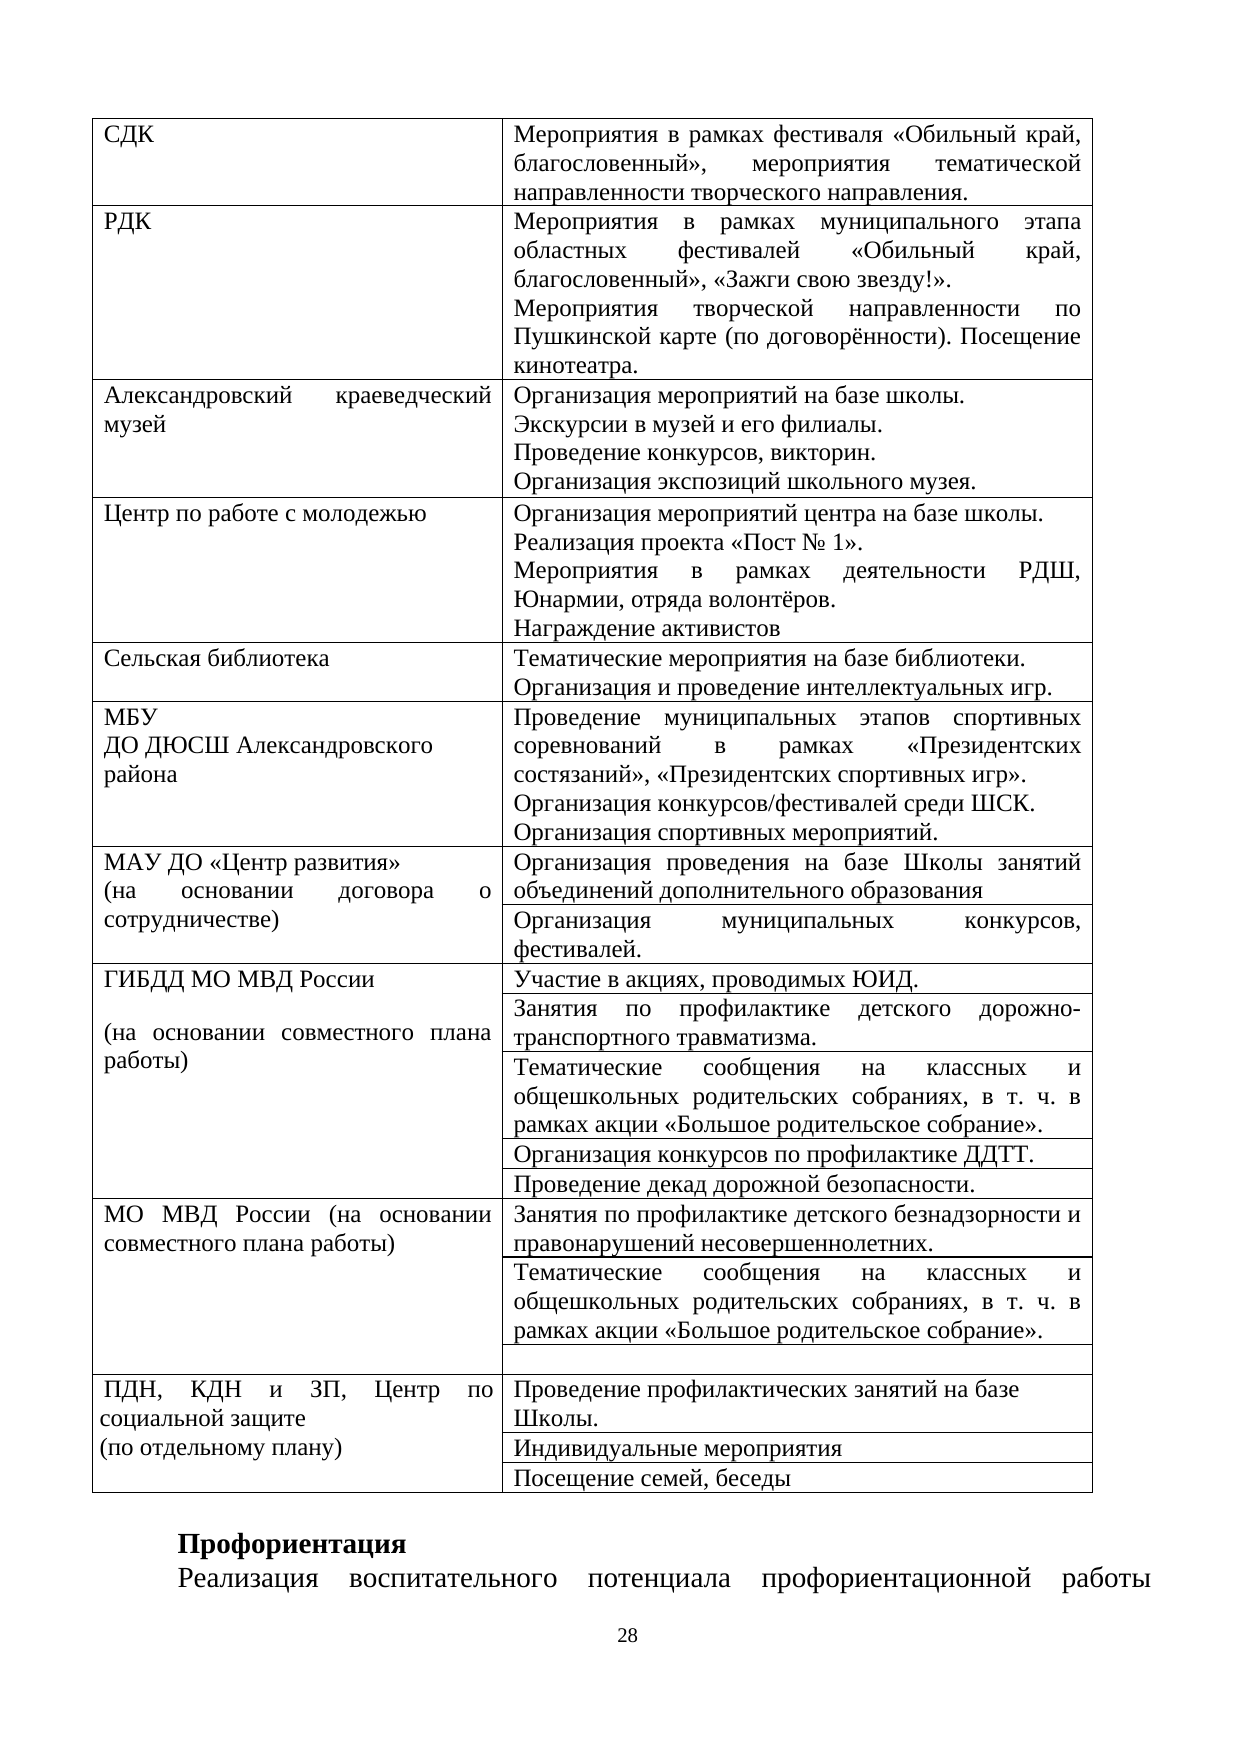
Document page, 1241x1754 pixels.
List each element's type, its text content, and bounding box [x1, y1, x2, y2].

table_cell Занятия по профилактике детского дорожно-транспортного травматизма. [503, 994, 1092, 1051]
table_cell Организация проведения на базе Школы занятий объединений дополнительного образования [503, 847, 1092, 904]
table_cell Мероприятия в рамках фестиваля «Обильный край, благословенный», мероприятия тематической направленности творческого направления. [503, 119, 1092, 205]
table_cell МО МВД России (на основании совместного плана работы) [93, 1199, 502, 1373]
table_cell Участие в акциях, проводимых ЮИД. [503, 964, 1092, 992]
table_cell ПДН, КДН и ЗП, Центр по социальной защите (по отдельному плану) [93, 1375, 502, 1492]
table_cell МАУ ДО «Центр развития» (на основании договора о сотрудничестве) [93, 847, 502, 963]
table_cell Проведение профилактических занятий на базе Школы. [503, 1375, 1092, 1432]
table_cell Проведение муниципальных этапов спортивных соревнований в рамках «Президентских состязаний», «Президентских спортивных игр». Организация конкурсов/фестивалей среди ШСК. Организация спортивных мероприятий. [503, 702, 1092, 846]
table_cell Александровский краеведческий музей [93, 380, 502, 497]
table_cell Сельская библиотека [93, 643, 502, 701]
text Профориентация [103, 1526, 1152, 1560]
table_cell Организация мероприятий на базе школы. Экскурсии в музей и его филиалы. Проведение конкурсов, викторин. Организация экспозиций школьного музея. [503, 380, 1092, 497]
table_cell Тематические сообщения на классных и общешкольных родительских собраниях, в т. ч. в рамках акции «Большое родительское собрание». [503, 1052, 1092, 1138]
table_cell Занятия по профилактике детского безнадзорности и правонарушений несовершеннолетних. [503, 1199, 1092, 1256]
table_cell СДК [93, 119, 502, 205]
table_cell [503, 1345, 1092, 1373]
table_cell Тематические сообщения на классных и общешкольных родительских собраниях, в т. ч. в рамках акции «Большое родительское собрание». [503, 1258, 1092, 1344]
table_cell Тематические мероприятия на базе библиотеки. Организация и проведение интеллектуальных игр. [503, 643, 1092, 701]
table_cell Организация конкурсов по профилактике ДДТТ. [503, 1139, 1092, 1168]
table_cell Посещение семей, беседы [503, 1463, 1092, 1492]
table_cell Организация мероприятий центра на базе школы. Реализация проекта «Пост № 1». Мероприятия в рамках деятельности РДШ, Юнармии, отряда волонтёров. Награждение активистов [503, 498, 1092, 642]
table_cell Организация муниципальных конкурсов, фестивалей. [503, 905, 1092, 963]
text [103, 1560, 1152, 1593]
table_cell РДК [93, 206, 502, 379]
table_cell Проведение декад дорожной безопасности. [503, 1169, 1092, 1198]
table_cell МБУ ДО ДЮСШ Александровского района [93, 702, 502, 846]
table_cell Центр по работе с молодежью [93, 498, 502, 642]
table_cell Индивидуальные мероприятия [503, 1433, 1092, 1462]
table_cell Мероприятия в рамках муниципального этапа областных фестивалей «Обильный край, благословенный», «Зажги свою звезду!». Мероприятия творческой направленности по Пушкинской карте (по договорённости). Посещение кинотеатра. [503, 206, 1092, 379]
table_cell ГИБДД МО МВД России (на основании совместного плана работы) [93, 964, 502, 1198]
